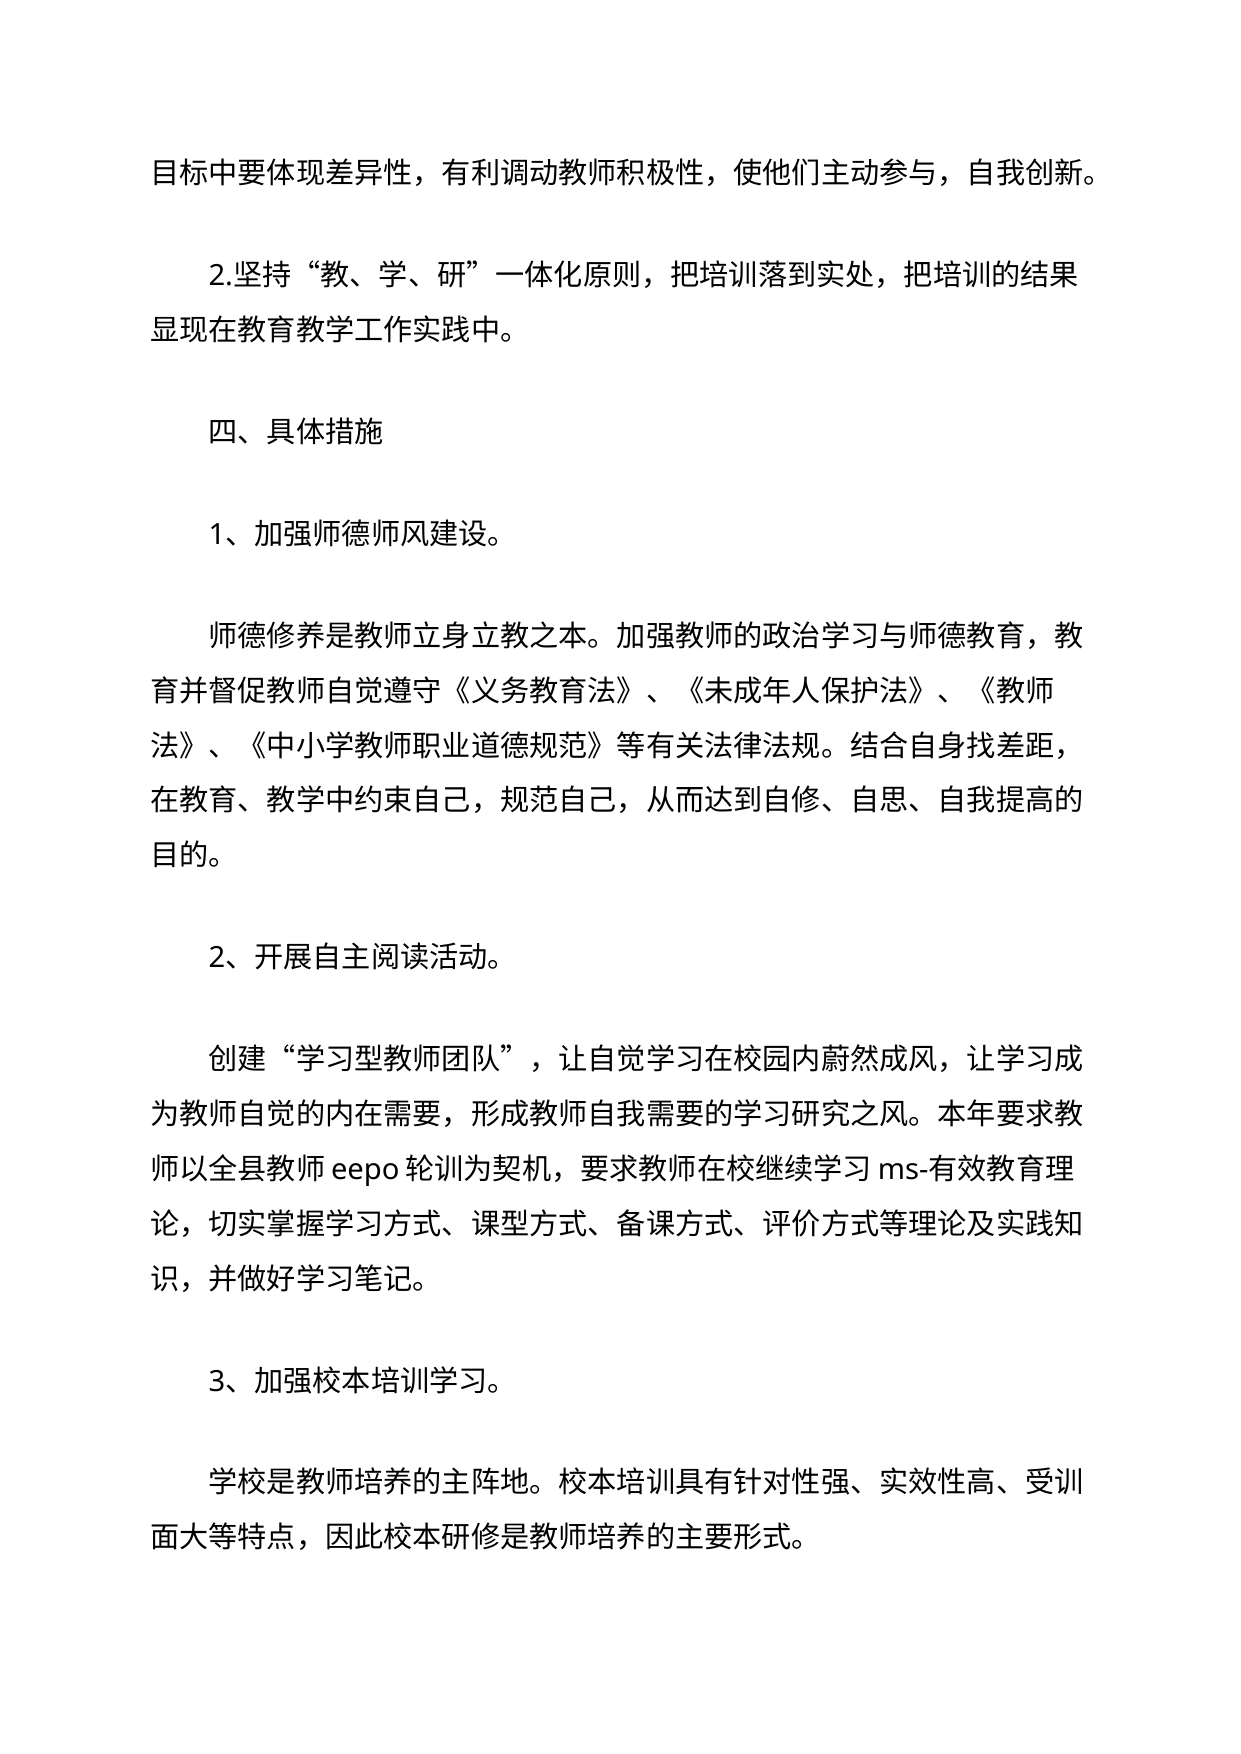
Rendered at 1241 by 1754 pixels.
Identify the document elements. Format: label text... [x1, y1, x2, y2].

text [150, 150, 1090, 192]
text 1、加强师德师风建设。 [150, 510, 1090, 553]
text 3、加强校本培训学习。 [150, 1357, 1090, 1399]
text 2、开展自主阅读活动。 [150, 934, 1090, 976]
text 2.坚持“教、学、研”一体化原则，把培训落到实处，把培训的结果显现在教育教学工作实践中。 [150, 252, 1090, 349]
text 四、具体措施 [150, 408, 1090, 451]
text 创建“学习型教师团队”，让自觉学习在校园内蔚然成风，让学习成为教师自觉的内在需要，形成教师自我需要的学习研究之风。本年要求教师以全县教师eepo轮训为契机，要求教师在校继续学习ms-有效教育理论，切实掌握学习方式、课型方式、备课方式、评价方式等理论及实践知识，并做好学习笔记。 [150, 1036, 1090, 1298]
text 学校是教师培养的主阵地。校本培训具有针对性强、实效性高、受训面大等特点，因此校本研修是教师培养的主要形式。 [150, 1459, 1090, 1556]
text 师德修养是教师立身立教之本。加强教师的政治学习与师德教育，教育并督促教师自觉遵守《义务教育法》、《未成年人保护法》、《教师法》、《中小学教师职业道德规范》等有关法律法规。结合自身找差距，在教育、教学中约束自己，规范自己，从而达到自修、自思、自我提高的目的。 [150, 612, 1090, 874]
